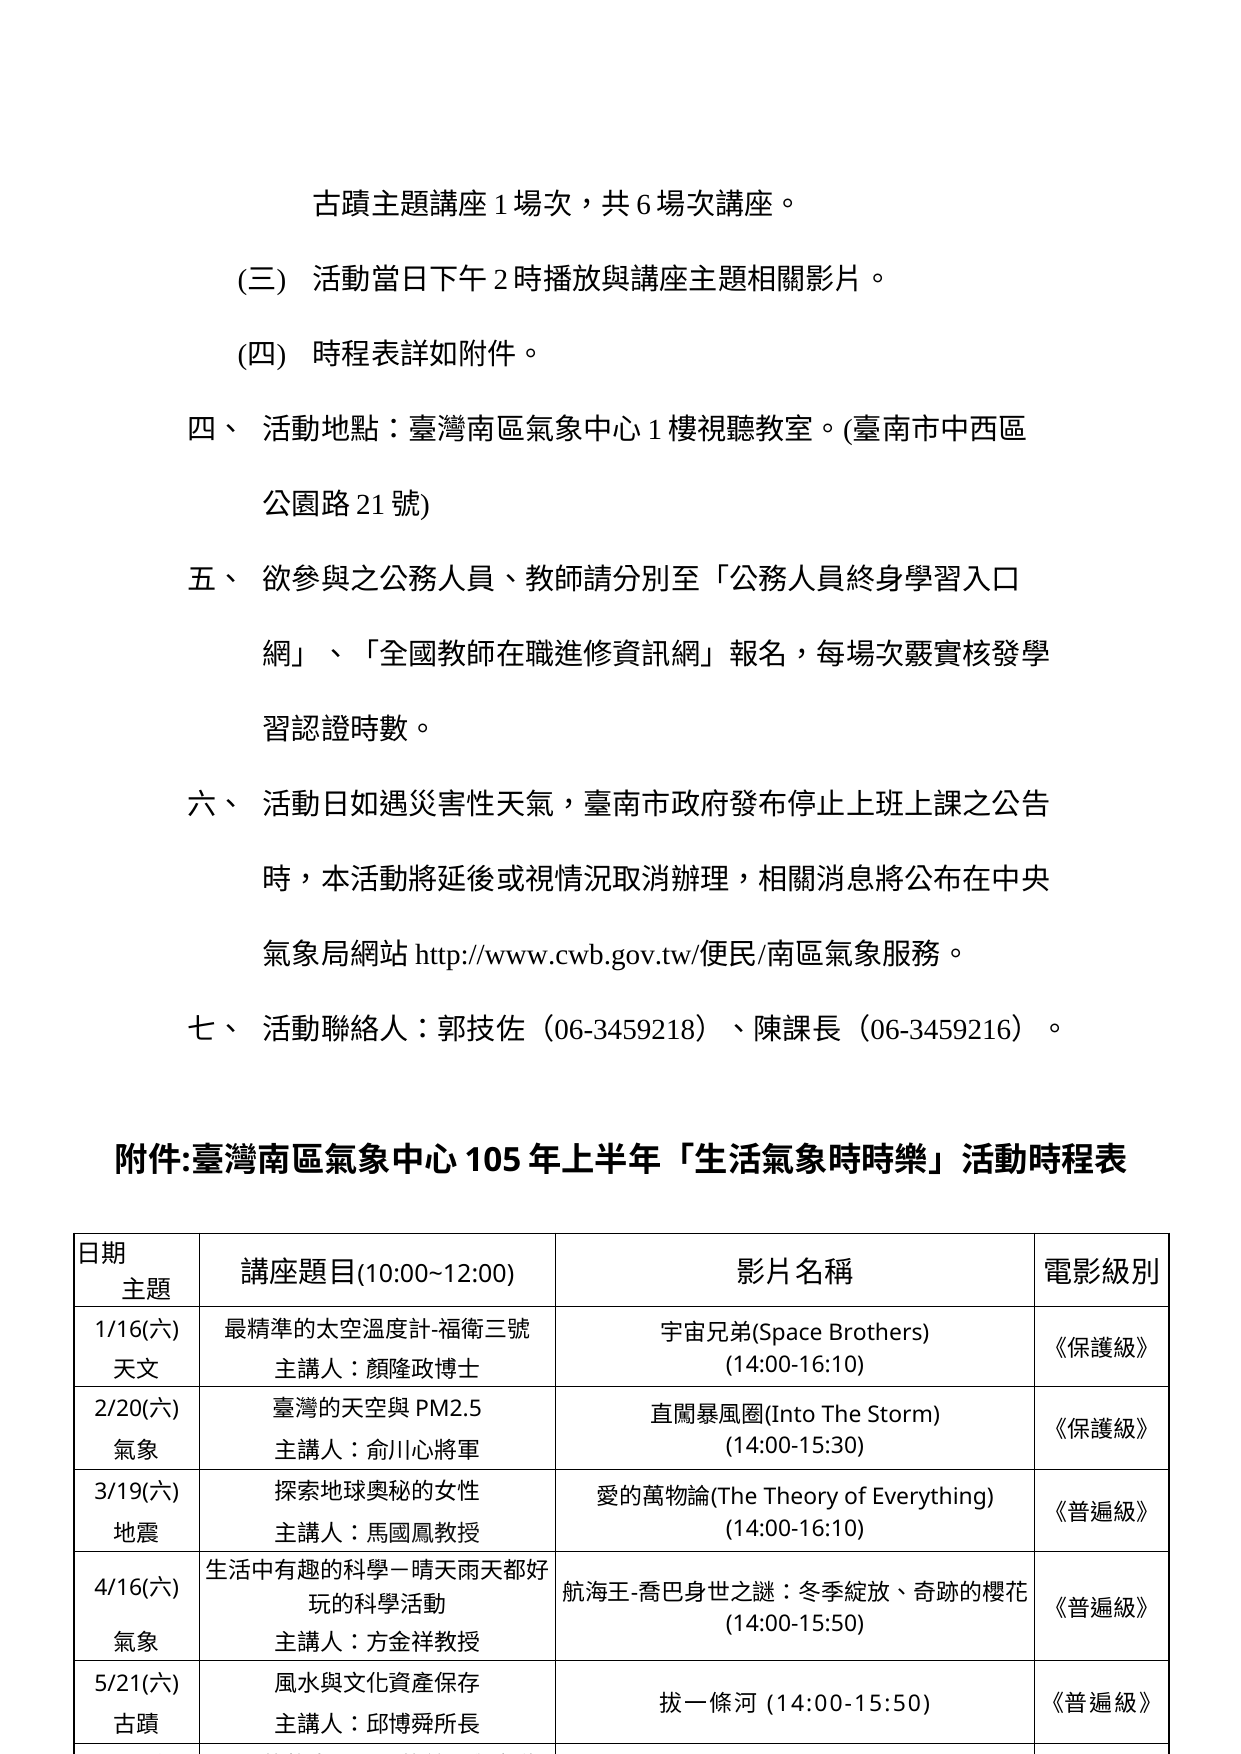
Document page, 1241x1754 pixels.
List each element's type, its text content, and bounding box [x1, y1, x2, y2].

list 活動日如遇災害性天氣，臺南市政府發布停止上班上課之公告時，本活動將延後或視情況取消辦理，相關消息將公布在中央氣象局網站 http://www.cwb.gov.tw/便民/南區氣象服務。 [187, 764, 1053, 989]
list 活動地點：臺灣南區氣象中心1樓視聽教室。(臺南市中西區公園路21號) [187, 389, 1053, 539]
list 活動當日下午2時播放與講座主題相關影片。 [237, 239, 1053, 314]
list 時程表詳如附件。 [237, 314, 1053, 389]
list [237, 164, 1053, 239]
list 活動聯絡人：郭技佐（06-3459218）、陳課長（06-3459216）。 [187, 989, 1053, 1064]
list 欲參與之公務人員、教師請分別至「公務人員終身學習入口網」、「全國教師在職進修資訊網」報名，每場次覈實核發學習認證時數。 [187, 539, 1053, 764]
